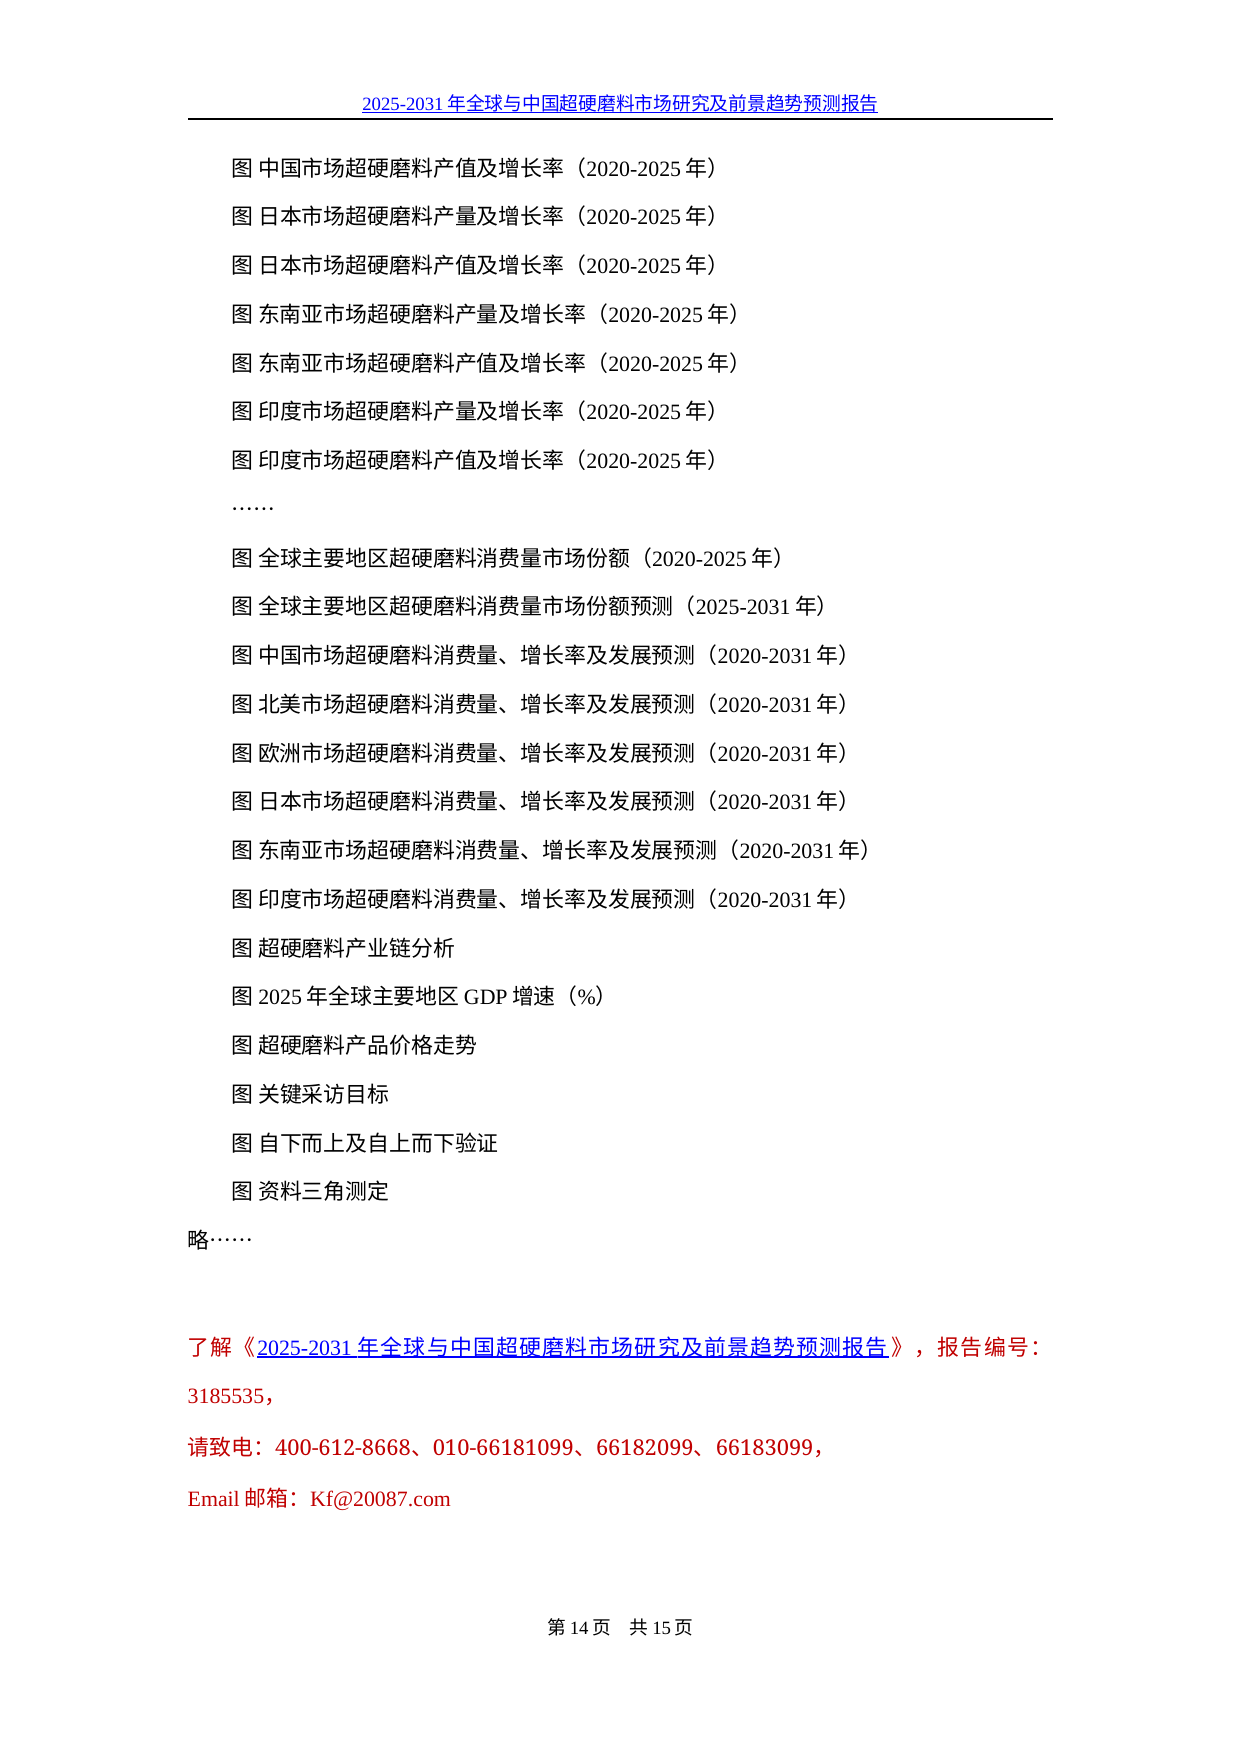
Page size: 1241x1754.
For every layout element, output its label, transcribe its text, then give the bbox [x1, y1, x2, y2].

text 了解《2025-2031年全球与中国超硬磨料市场研究及前景趋势预测报告》，报告编号：3185535， [187, 1329, 1053, 1410]
text Email邮箱：Kf@20087.com [187, 1481, 1053, 1513]
text 请致电：400-612-8668、010-66181099、66182099、66183099， [187, 1429, 1053, 1462]
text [187, 150, 1053, 1255]
